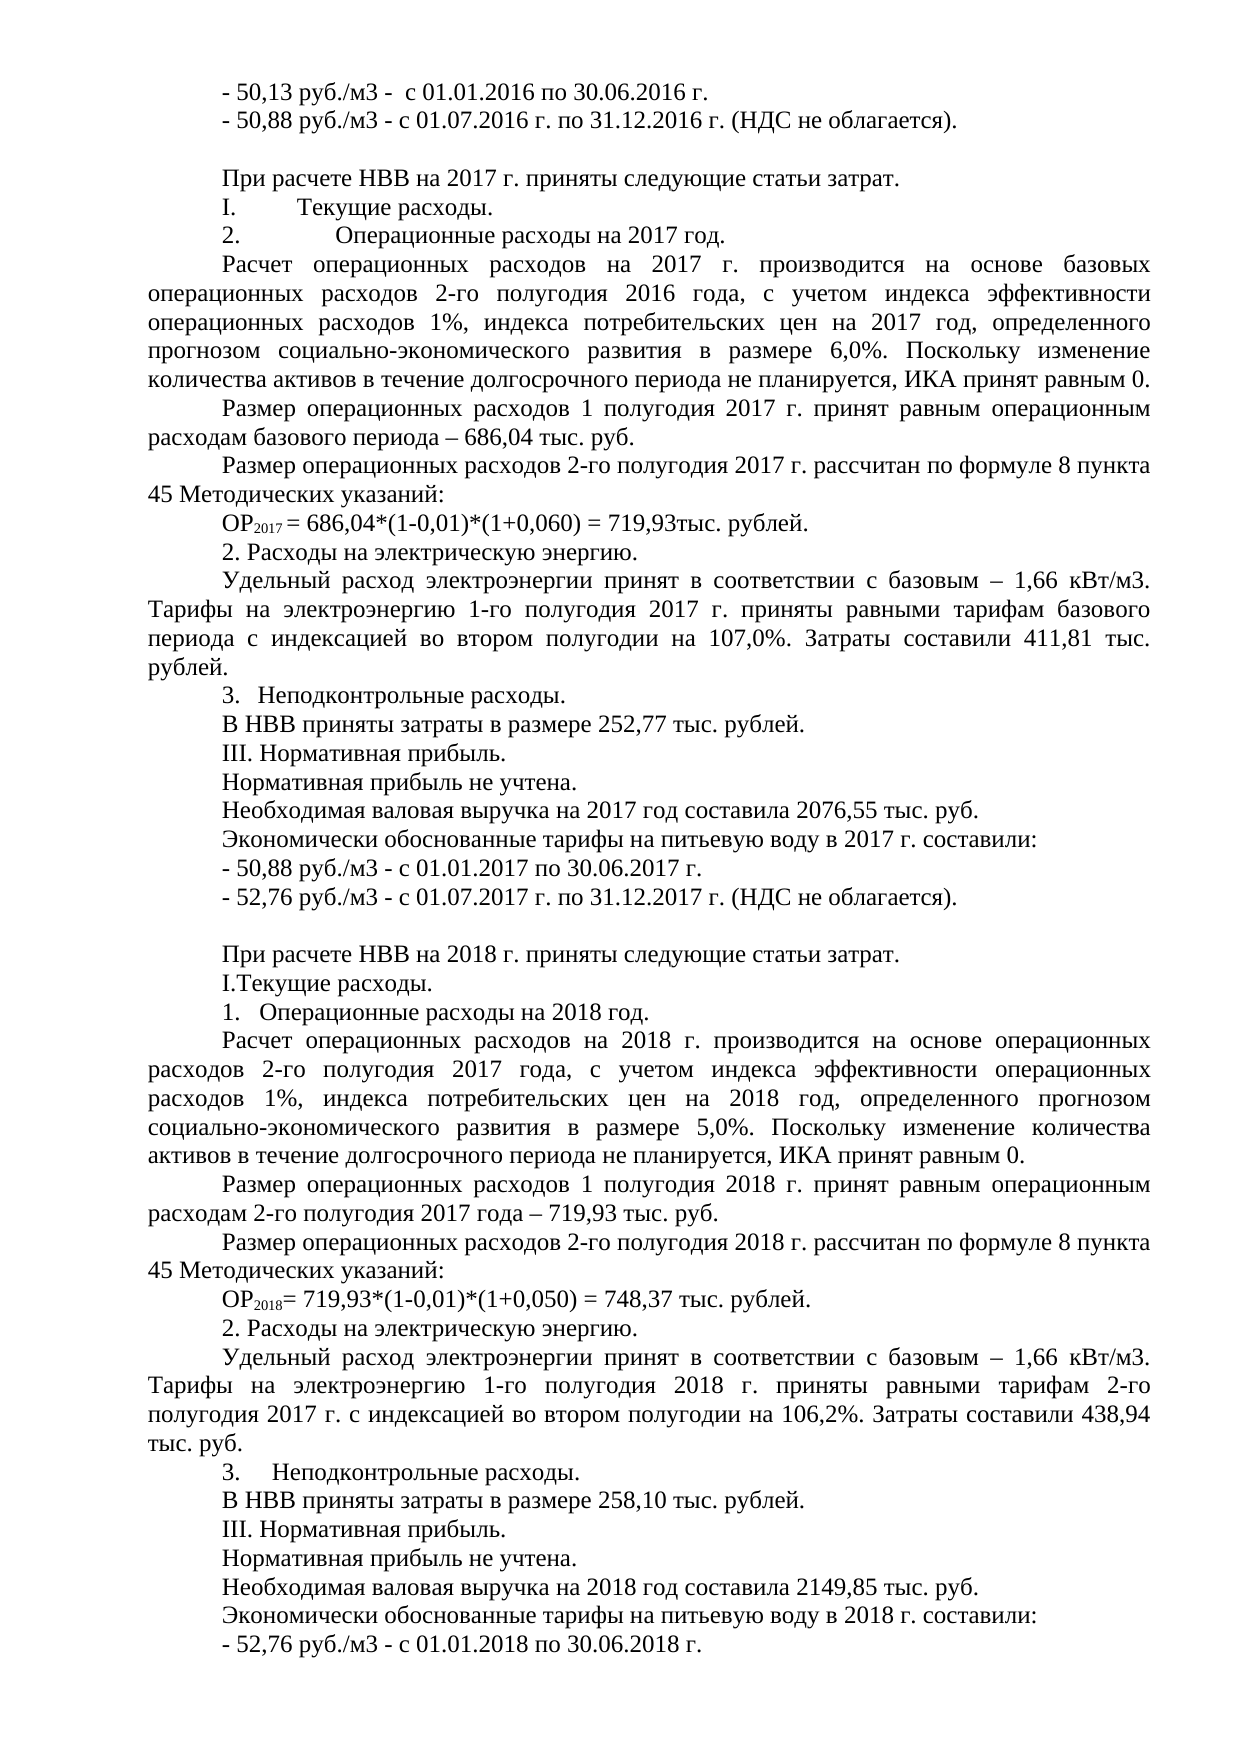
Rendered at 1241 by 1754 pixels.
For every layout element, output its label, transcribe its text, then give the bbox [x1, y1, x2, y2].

text - 52,76 руб./м3 - с 01.01.2018 по 30.06.2018 г. [148, 1629, 1152, 1658]
text Расчет операционных расходов на 2018 г. производится на основе операционных расходов 2-го полугодия 2017 года, с учетом индекса эффективности операционных расходов 1%, индекса потребительских цен на 2018 год, определенного прогнозом социально-экономического развития в размере 5,0%. Поскольку изменение количества активов в течение долгосрочного периода не планируется, ИКА принят равным 0. [148, 1026, 1152, 1169]
text Размер операционных расходов 1 полугодия 2017 г. принят равным операционным расходам базового периода – 686,04 тыс. руб. [148, 393, 1152, 451]
text III. Нормативная прибыль. [148, 1514, 1152, 1543]
text При расчете НВВ на 2017 г. приняты следующие статьи затрат. [148, 163, 1152, 192]
text Размер операционных расходов 2-го полугодия 2017 г. рассчитан по формуле 8 пункта 45 Методических указаний: [148, 451, 1152, 508]
text Нормативная прибыль не учтена. [148, 1543, 1152, 1572]
text Размер операционных расходов 1 полугодия 2018 г. принят равным операционным расходам 2-го полугодия 2017 года – 719,93 тыс. руб. [148, 1169, 1152, 1227]
text 2. Расходы на электрическую энергию. [148, 537, 1152, 566]
text Экономически обоснованные тарифы на питьевую воду в 2018 г. составили: [148, 1601, 1152, 1629]
text I.Текущие расходы. [148, 968, 1152, 997]
text 2. Расходы на электрическую энергию. [148, 1313, 1152, 1342]
text Экономически обоснованные тарифы на питьевую воду в 2017 г. составили: [148, 824, 1152, 853]
text - 50,13 руб./м3 - с 01.01.2016 по 30.06.2016 г. [148, 77, 1152, 106]
text - 52,76 руб./м3 - с 01.07.2017 г. по 31.12.2017 г. (НДС не облагается). [148, 882, 1152, 911]
text Удельный расход электроэнергии принят в соответствии с базовым – 1,66 кВт/м3. Тарифы на электроэнергию 1-го полугодия 2017 г. приняты равными тарифам базового периода с индексацией во втором полугодии на 107,0%. Затраты составили 411,81 тыс. рублей. [148, 566, 1152, 681]
text - 50,88 руб./м3 - с 01.07.2016 г. по 31.12.2016 г. (НДС не облагается). [148, 106, 1152, 134]
list Операционные расходы на 2017 год. [222, 221, 1152, 249]
text ОР2018= 719,93*(1-0,01)*(1+0,050) = 748,37 тыс. рублей. [148, 1284, 1152, 1313]
text - 50,88 руб./м3 - с 01.01.2017 по 30.06.2017 г. [148, 853, 1152, 882]
text Необходимая валовая выручка на 2018 год составила 2149,85 тыс. руб. [148, 1572, 1152, 1601]
text ОР2017 = 686,04*(1-0,01)*(1+0,060) = 719,93тыс. рублей. [148, 508, 1152, 537]
text Необходимая валовая выручка на 2017 год составила 2076,55 тыс. руб. [148, 796, 1152, 824]
list Текущие расходы. [222, 192, 1152, 221]
list Операционные расходы на 2018 год. [222, 997, 1152, 1026]
list Неподконтрольные расходы. [222, 681, 1152, 709]
text Удельный расход электроэнергии принят в соответствии с базовым – 1,66 кВт/м3. Тарифы на электроэнергию 1-го полугодия 2018 г. приняты равными тарифам 2-го полугодия 2017 г. с индексацией во втором полугодии на 106,2%. Затраты составили 438,94 тыс. руб. [148, 1342, 1152, 1457]
text При расчете НВВ на 2018 г. приняты следующие статьи затрат. [148, 939, 1152, 968]
text 3. Неподконтрольные расходы. [148, 1457, 1152, 1486]
text III. Нормативная прибыль. [148, 738, 1152, 767]
text В НВВ приняты затраты в размере 258,10 тыс. рублей. [148, 1486, 1152, 1514]
text В НВВ приняты затраты в размере 252,77 тыс. рублей. [148, 709, 1152, 738]
text Расчет операционных расходов на 2017 г. производится на основе базовых операционных расходов 2-го полугодия 2016 года, с учетом индекса эффективности операционных расходов 1%, индекса потребительских цен на 2017 год, определенного прогнозом социально-экономического развития в размере 6,0%. Поскольку изменение количества активов в течение долгосрочного периода не планируется, ИКА принят равным 0. [148, 249, 1152, 393]
text Размер операционных расходов 2-го полугодия 2018 г. рассчитан по формуле 8 пункта 45 Методических указаний: [148, 1227, 1152, 1284]
text Нормативная прибыль не учтена. [148, 767, 1152, 796]
